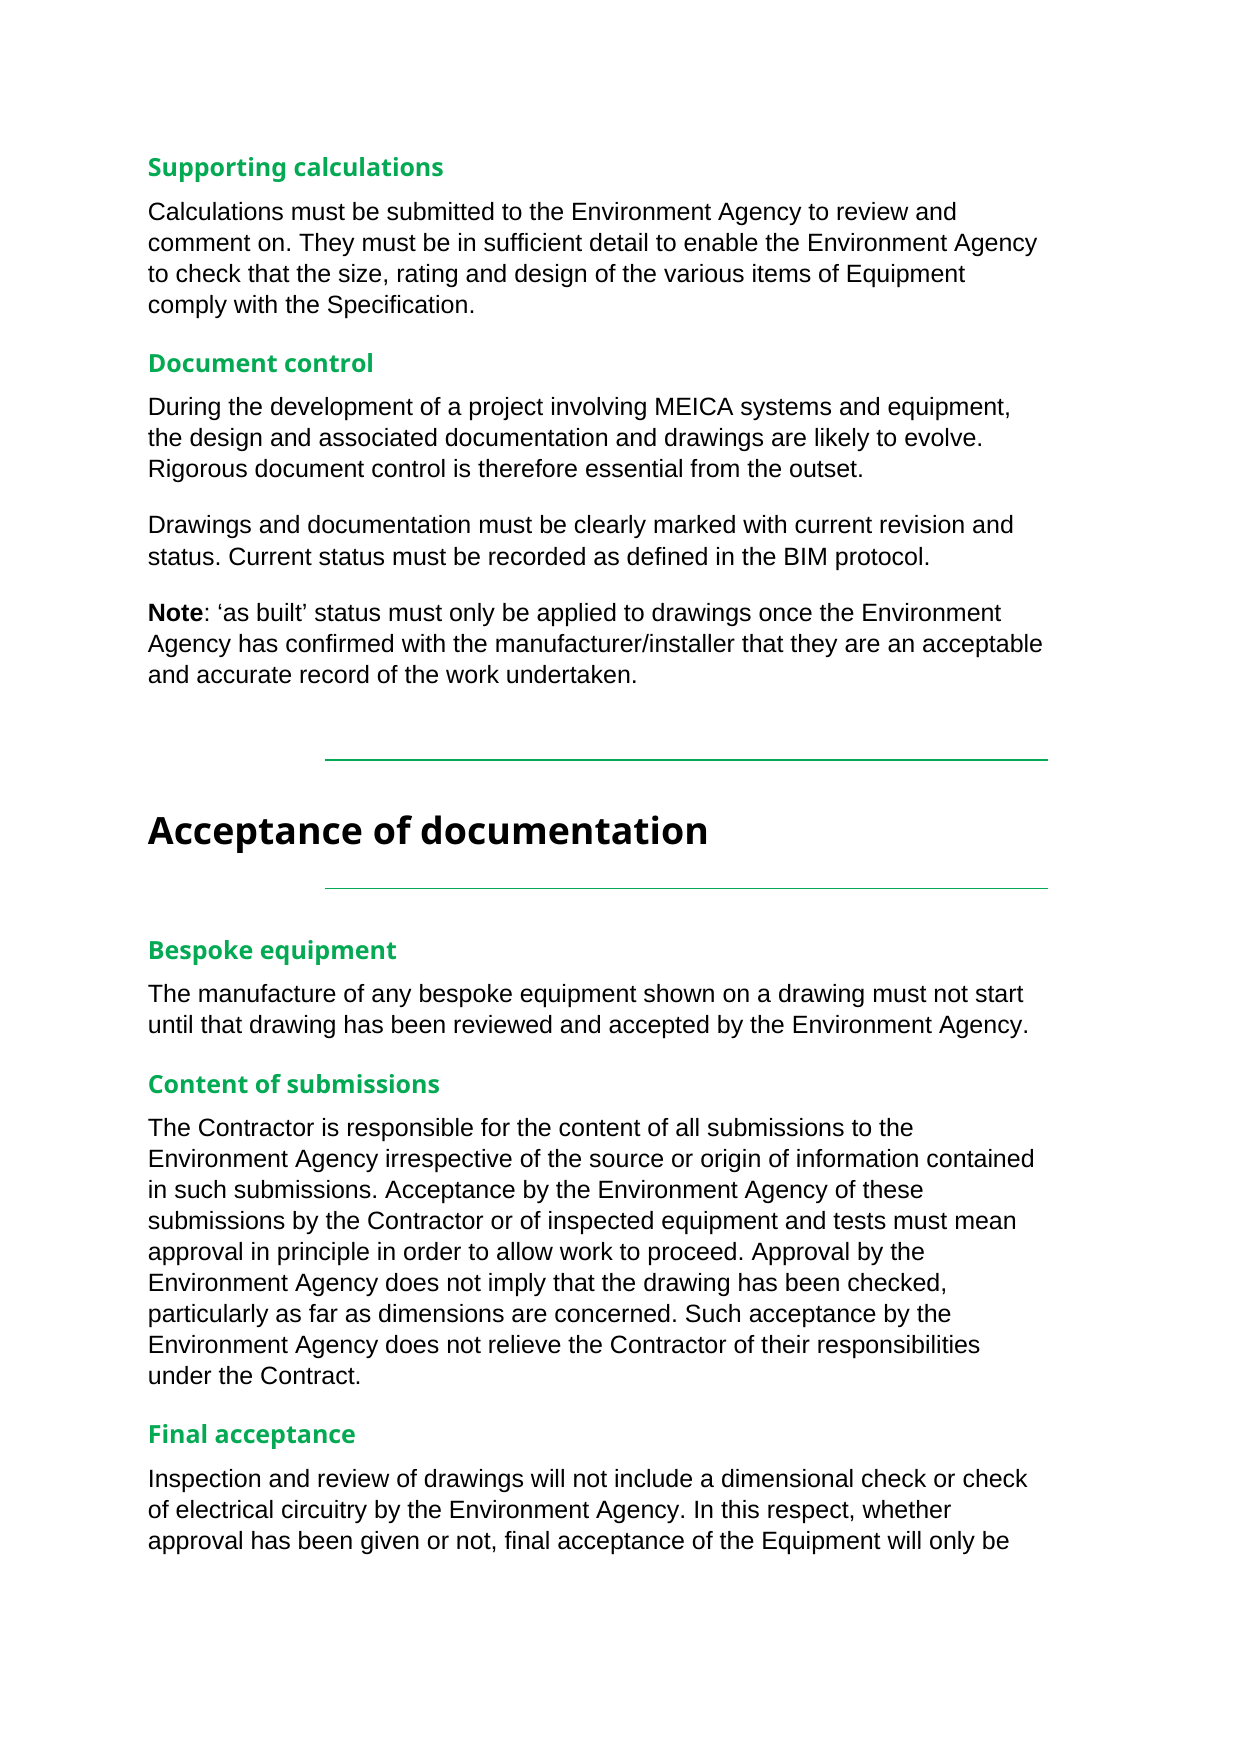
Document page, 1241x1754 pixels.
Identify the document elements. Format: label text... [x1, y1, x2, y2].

subtitle Final acceptance [148, 1417, 1048, 1451]
text Drawings and documentation must be clearly marked with current revision and status. Current status must be recorded as defined in the BIM protocol. [148, 510, 1048, 570]
title Acceptance of documentation [148, 804, 1048, 855]
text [148, 1464, 1048, 1554]
subtitle Document control [148, 346, 1048, 380]
text The Contractor is responsible for the content of all submissions to the Environment Agency irrespective of the source or origin of information contained in such submissions. Acceptance by the Environment Agency of these submissions by the Contractor or of inspected equipment and tests must mean approval in principle in order to allow work to proceed. Approval by the Environment Agency does not imply that the drawing has been checked, particularly as far as dimensions are concerned. Such acceptance by the Environment Agency does not relieve the Contractor of their responsibilities under the Contract. [148, 1113, 1048, 1390]
subtitle Content of submissions [148, 1066, 1048, 1100]
text The manufacture of any bespoke equipment shown on a drawing must not start until that drawing has been reviewed and accepted by the Environment Agency. [148, 979, 1048, 1039]
text During the development of a project involving MEICA systems and equipment, the design and associated documentation and drawings are likely to evolve. Rigorous document control is therefore essential from the outset. [148, 392, 1048, 483]
subtitle Supporting calculations [148, 150, 1048, 184]
text Note: ‘as built’ status must only be applied to drawings once the Environment Agency has confirmed with the manufacturer/installer that they are an acceptable and accurate record of the work undertaken. [148, 597, 1048, 688]
subtitle Bespoke equipment [148, 933, 1048, 967]
text Calculations must be submitted to the Environment Agency to review and comment on. They must be in sufficient detail to enable the Environment Agency to check that the size, rating and design of the various items of Equipment comply with the Specification. [148, 197, 1048, 318]
